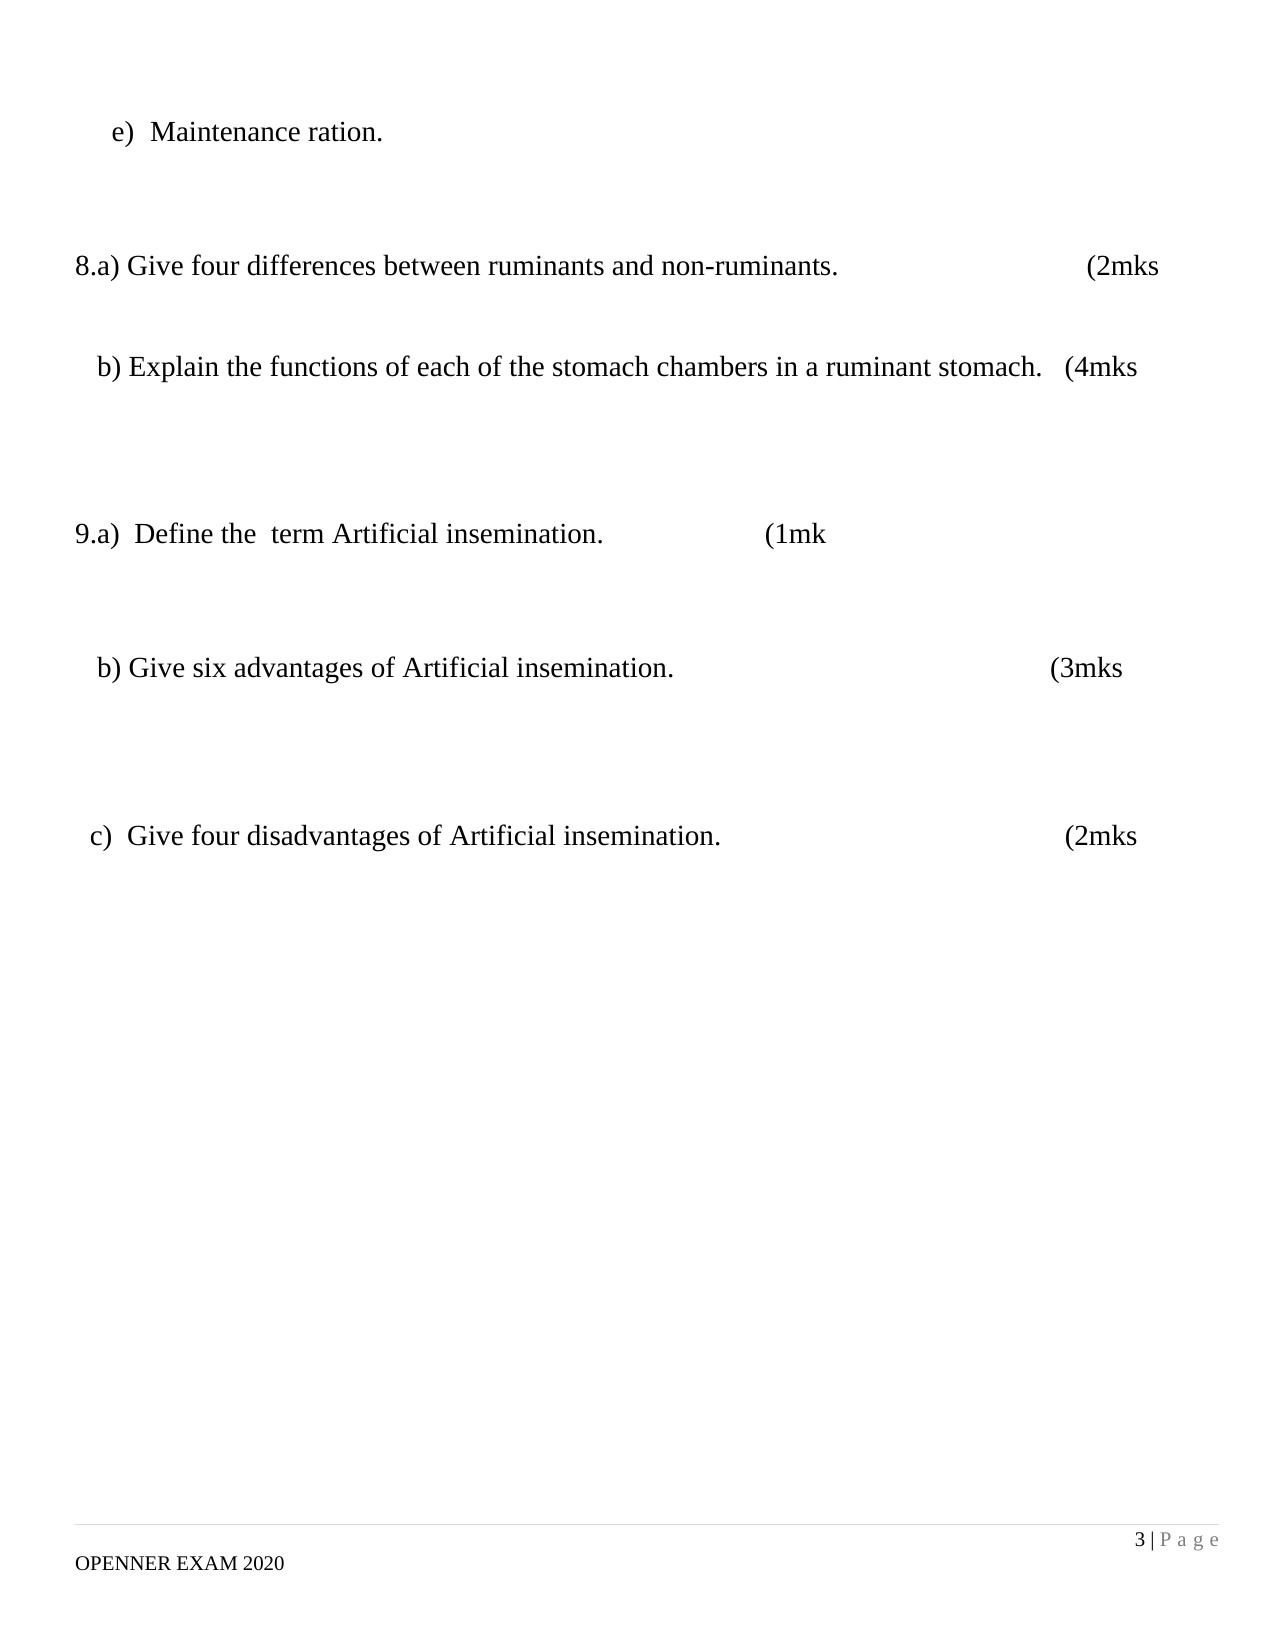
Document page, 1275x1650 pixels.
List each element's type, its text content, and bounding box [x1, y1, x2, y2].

text e) Maintenance ration. [75, 114, 1219, 147]
text b) Give six advantages of Artificial insemination. (3mks [75, 651, 1219, 684]
text c) Give four disadvantages of Artificial insemination. (2mks [75, 818, 1219, 852]
text b) Explain the functions of each of the stomach chambers in a ruminant stomach. (4mks [75, 349, 1219, 382]
text 8.a) Give four differences between ruminants and non-ruminants. (2mks [75, 248, 1219, 282]
text 9.a) Define the term Artificial insemination. (1mk [75, 516, 1219, 550]
